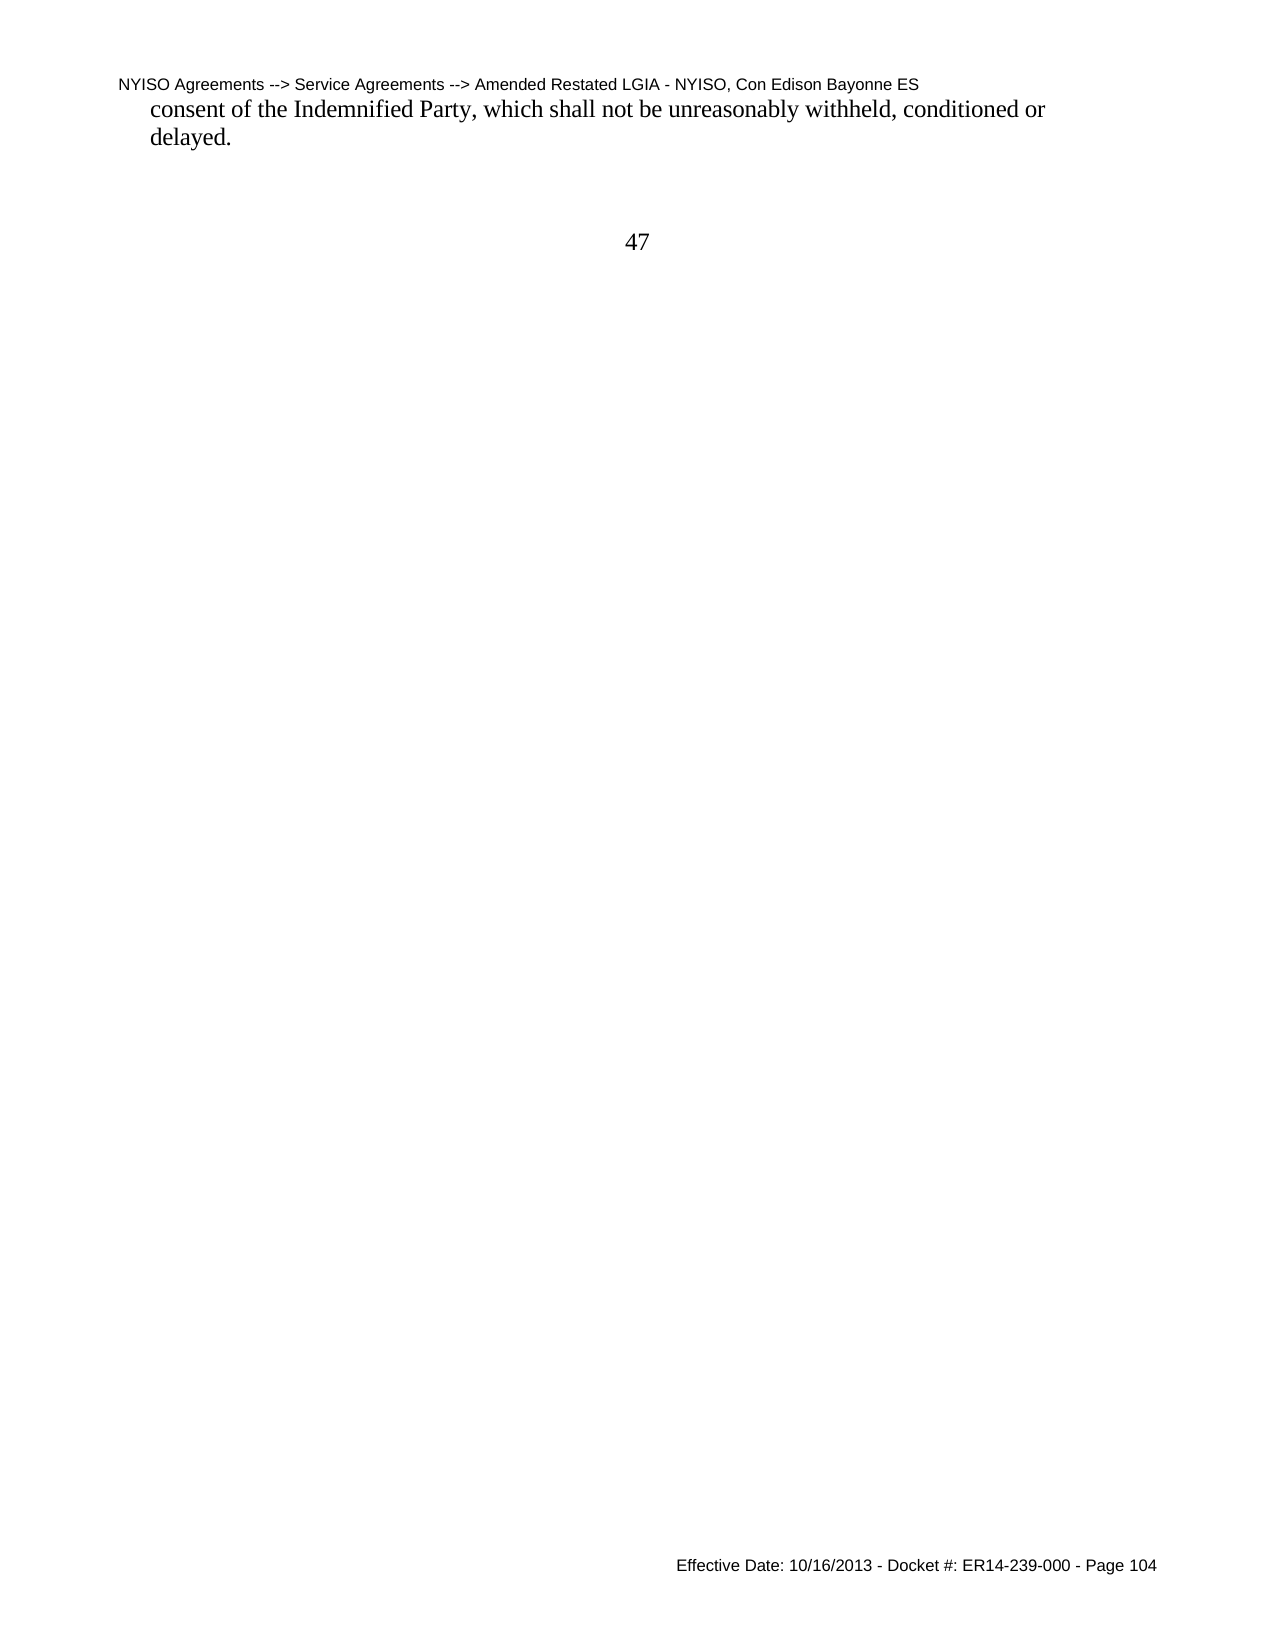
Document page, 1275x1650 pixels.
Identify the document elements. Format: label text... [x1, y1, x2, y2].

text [150, 94, 1141, 152]
text 47 [625, 227, 1275, 256]
